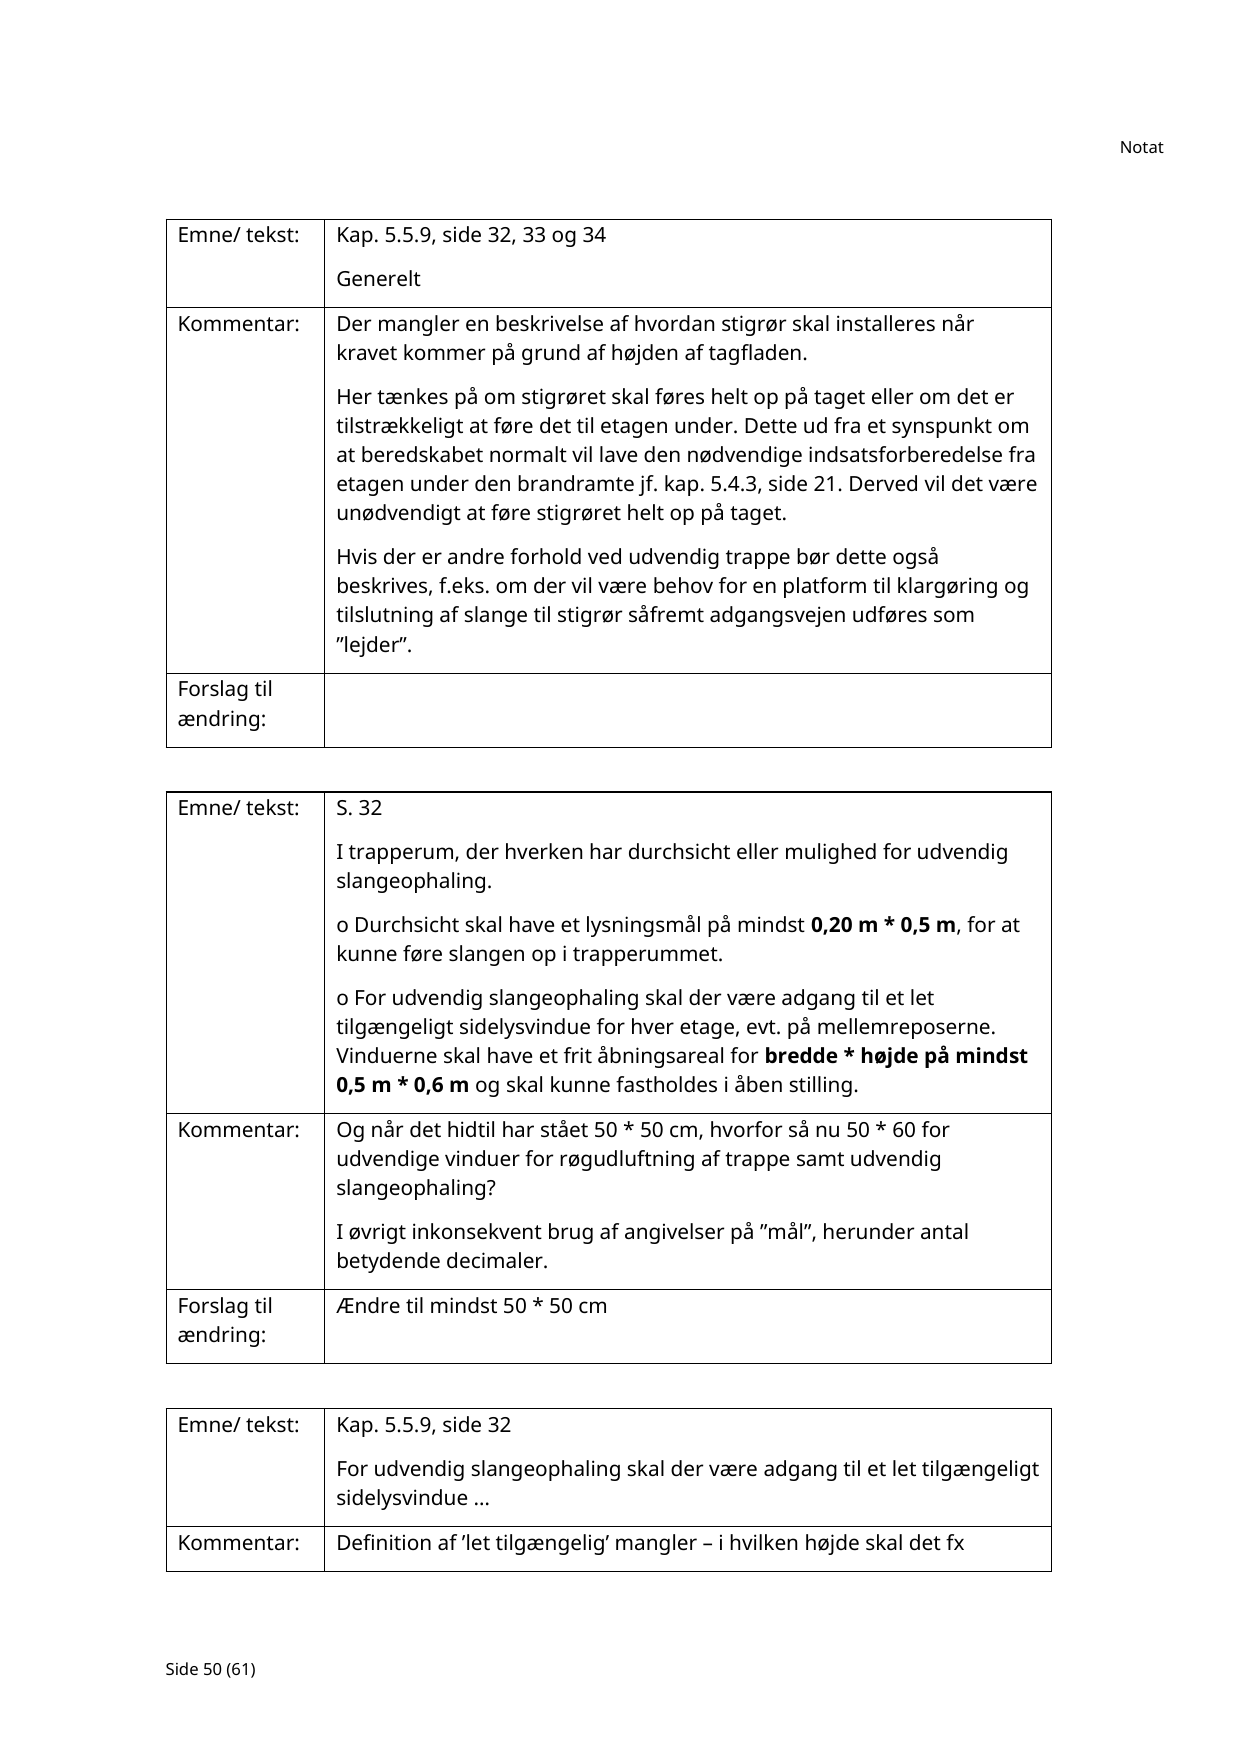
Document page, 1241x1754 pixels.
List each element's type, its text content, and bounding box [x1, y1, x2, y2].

table_header Kap. 5.5.9, side 32, 33 og 34 Generelt [325, 220, 1051, 307]
table_cell Kommentar: [167, 1527, 324, 1571]
table_cell Forslag til ændring: [167, 1290, 324, 1363]
table_cell Kommentar: [167, 308, 324, 673]
table_header Kap. 5.5.9, side 32 For udvendig slangeophaling skal der være adgang til et let tilgængeligt sidelysvindue … [325, 1409, 1051, 1526]
table_header Emne/ tekst: [167, 793, 324, 1113]
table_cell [325, 1527, 1051, 1571]
table_header Emne/ tekst: [167, 220, 324, 307]
table_header Emne/ tekst: [167, 1409, 324, 1526]
table_header S. 32 I trapperum, der hverken har durchsicht eller mulighed for udvendig slangeophaling. o Durchsicht skal have et lysningsmål på mindst 0,20 m * 0,5 m, for at kunne føre slangen op i trapperummet. o For udvendig slangeophaling skal der være adgang til et let tilgængeligt sidelysvindue for hver etage, evt. på mellemreposerne. Vinduerne skal have et frit åbningsareal for bredde * højde på mindst 0,5 m * 0,6 m og skal kunne fastholdes i åben stilling. [325, 793, 1051, 1113]
table_cell Kommentar: [167, 1114, 324, 1289]
table_cell Der mangler en beskrivelse af hvordan stigrør skal installeres når kravet kommer på grund af højden af tagfladen. Her tænkes på om stigrøret skal føres helt op på taget eller om det er tilstrækkeligt at føre det til etagen under. Dette ud fra et synspunkt om at beredskabet normalt vil lave den nødvendige indsatsforberedelse fra etagen under den brandramte jf. kap. 5.4.3, side 21. Derved vil det være unødvendigt at føre stigrøret helt op på taget. Hvis der er andre forhold ved udvendig trappe bør dette også beskrives, f.eks. om der vil være behov for en platform til klargøring og tilslutning af slange til stigrør såfremt adgangsvejen udføres som ”lejder”. [325, 308, 1051, 673]
table_cell Ændre til mindst 50 * 50 cm [325, 1290, 1051, 1363]
table_cell Og når det hidtil har stået 50 * 50 cm, hvorfor så nu 50 * 60 for udvendige vinduer for røgudluftning af trappe samt udvendig slangeophaling? I øvrigt inkonsekvent brug af angivelser på ”mål”, herunder antal betydende decimaler. [325, 1114, 1051, 1289]
table_cell Forslag til ændring: [167, 674, 324, 747]
table_cell [325, 674, 1051, 747]
